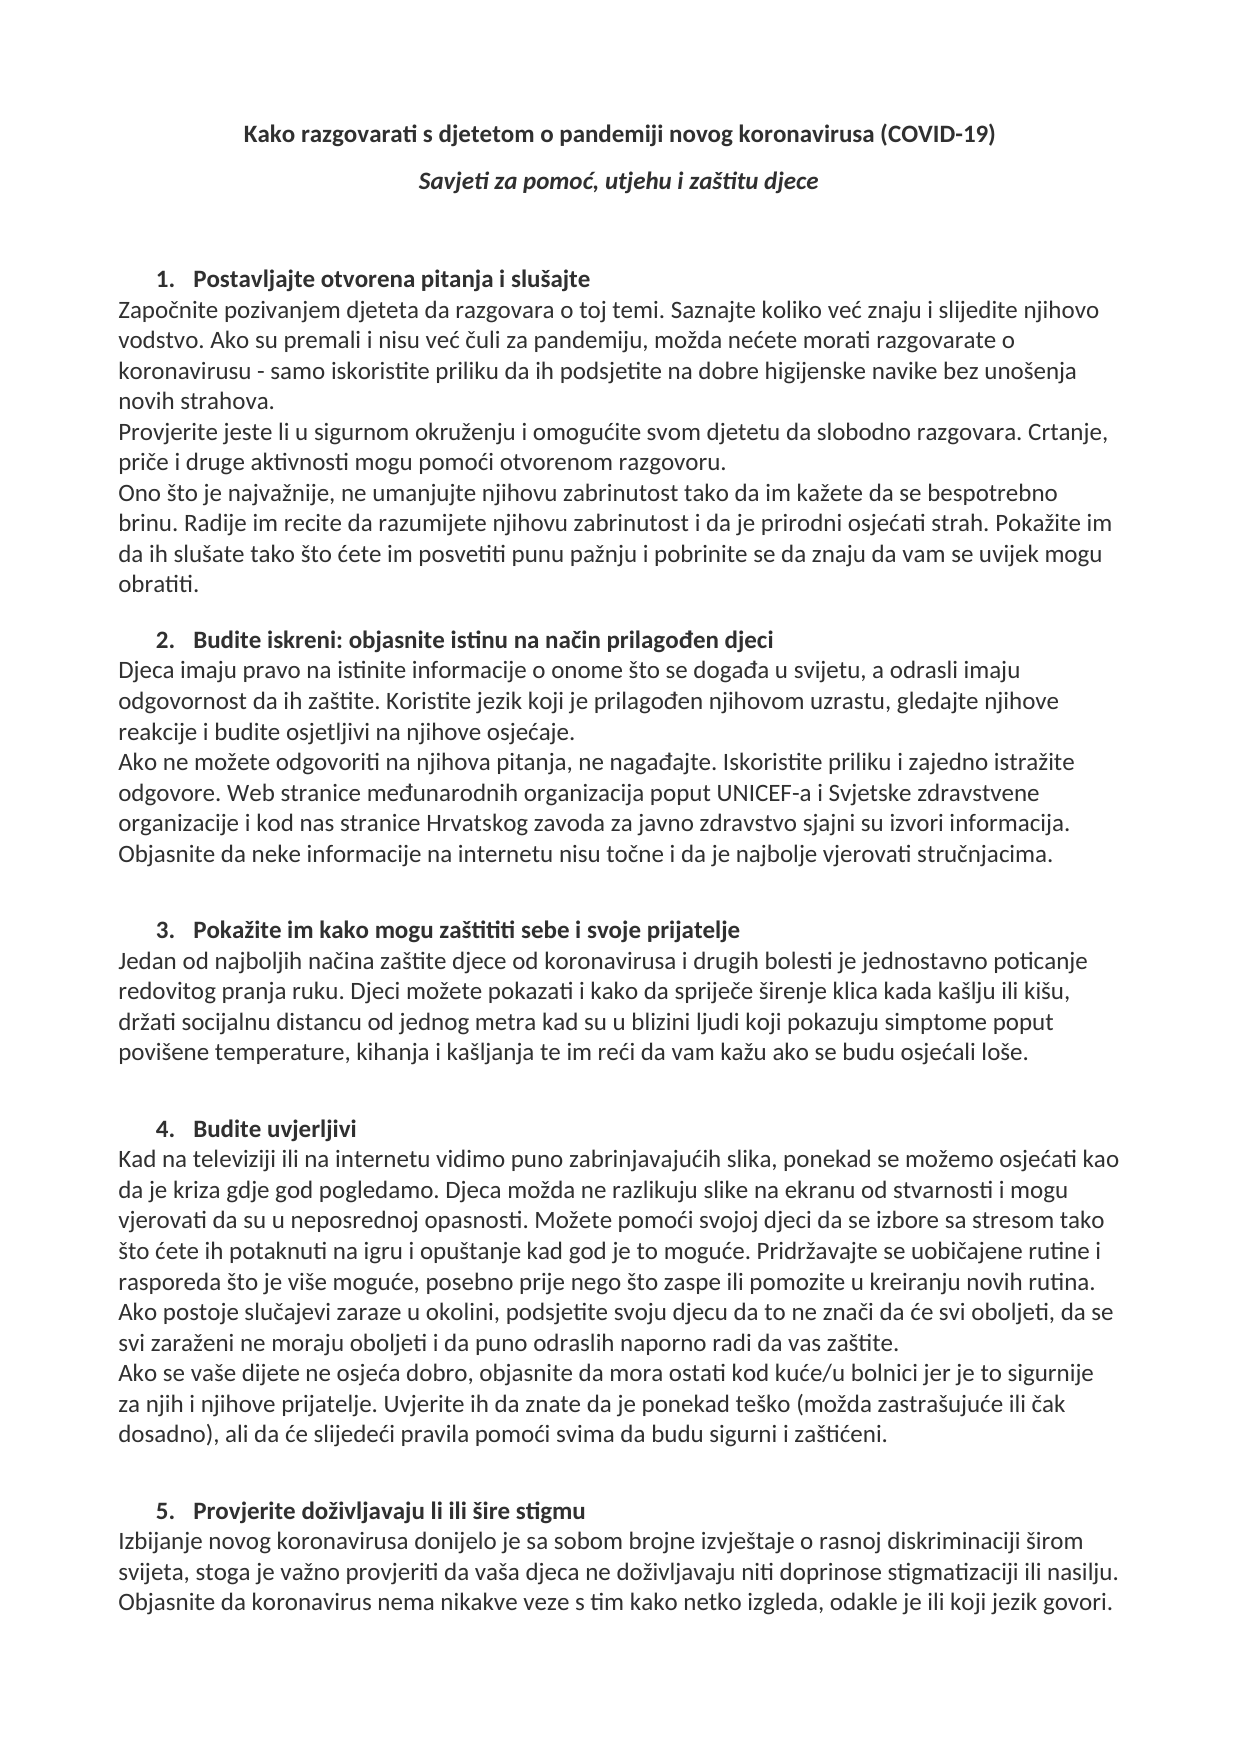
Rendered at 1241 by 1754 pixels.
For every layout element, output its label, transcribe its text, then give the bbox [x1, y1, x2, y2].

list Pokažite im kako mogu zaštititi sebe i svoje prijatelje [156, 893, 1122, 945]
list Provjerite doživljavaju li ili šire stigmu [156, 1474, 1122, 1525]
text Savjeti za pomoć, utjehu i zaštitu djece [118, 149, 1122, 196]
list Postavljajte otvorena pitanja i slušajte [156, 242, 1122, 294]
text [118, 1525, 1122, 1617]
text Djeca imaju pravo na istinite informacije o onome što se događa u svijetu, a odrasli imaju odgovornost da ih zaštite. Koristite jezik koji je prilagođen njihovom uzrastu, gledajte njihove reakcije i budite osjetljivi na njihove osjećaje. Ako ne možete odgovoriti na njihova pitanja, ne nagađajte. Iskoristite priliku i zajedno istražite odgovore. Web stranice međunarodnih organizacija poput UNICEF-a i Svjetske zdravstvene organizacije i kod nas stranice Hrvatskog zavoda za javno zdravstvo sjajni su izvori informacija. Objasnite da neke informacije na internetu nisu točne i da je najbolje vjerovati stručnjacima. [118, 655, 1122, 868]
list Budite uvjerljivi [156, 1092, 1122, 1143]
text Kako razgovarati s djetetom o pandemiji novog koronavirusa (COVID-19) [118, 118, 1122, 149]
list Budite iskreni: objasnite istinu na način prilagođen djeci [156, 624, 1122, 655]
text Započnite pozivanjem djeteta da razgovara o toj temi. Saznajte koliko već znaju i slijedite njihovo vodstvo. Ako su premali i nisu već čuli za pandemiju, možda nećete morati razgovarate o koronavirusu - samo iskoristite priliku da ih podsjetite na dobre higijenske navike bez unošenja novih strahova. Provjerite jeste li u sigurnom okruženju i omogućite svom djetetu da slobodno razgovara. Crtanje, priče i druge aktivnosti mogu pomoći otvorenom razgovoru. Ono što je najvažnije, ne umanjujte njihovu zabrinutost tako da im kažete da se bespotrebno brinu. Radije im recite da razumijete njihovu zabrinutost i da je prirodni osjećati strah. Pokažite im da ih slušate tako što ćete im posvetiti punu pažnju i pobrinite se da znaju da vam se uvijek mogu obratiti. [118, 294, 1122, 599]
text Kad na televiziji ili na internetu vidimo puno zabrinjavajućih slika, ponekad se možemo osjećati kao da je kriza gdje god pogledamo. Djeca možda ne razlikuju slike na ekranu od stvarnosti i mogu vjerovati da su u neposrednoj opasnosti. Možete pomoći svojoj djeci da se izbore sa stresom tako što ćete ih potaknuti na igru i opuštanje kad god je to moguće. Pridržavajte se uobičajene rutine i rasporeda što je više moguće, posebno prije nego što zaspe ili pomozite u kreiranju novih rutina. Ako postoje slučajevi zaraze u okolini, podsjetite svoju djecu da to ne znači da će svi oboljeti, da se svi zaraženi ne moraju oboljeti i da puno odraslih naporno radi da vas zaštite. Ako se vaše dijete ne osjeća dobro, objasnite da mora ostati kod kuće/u bolnici jer je to sigurnije za njih i njihove prijatelje. Uvjerite ih da znate da je ponekad teško (možda zastrašujuće ili čak dosadno), ali da će slijedeći pravila pomoći svima da budu sigurni i zaštićeni. [118, 1143, 1122, 1449]
text Jedan od najboljih načina zaštite djece od koronavirusa i drugih bolesti je jednostavno poticanje redovitog pranja ruku. Djeci možete pokazati i kako da spriječe širenje klica kada kašlju ili kišu, držati socijalnu distancu od jednog metra kad su u blizini ljudi koji pokazuju simptome poput povišene temperature, kihanja i kašljanja te im reći da vam kažu ako se budu osjećali loše. [118, 945, 1122, 1067]
